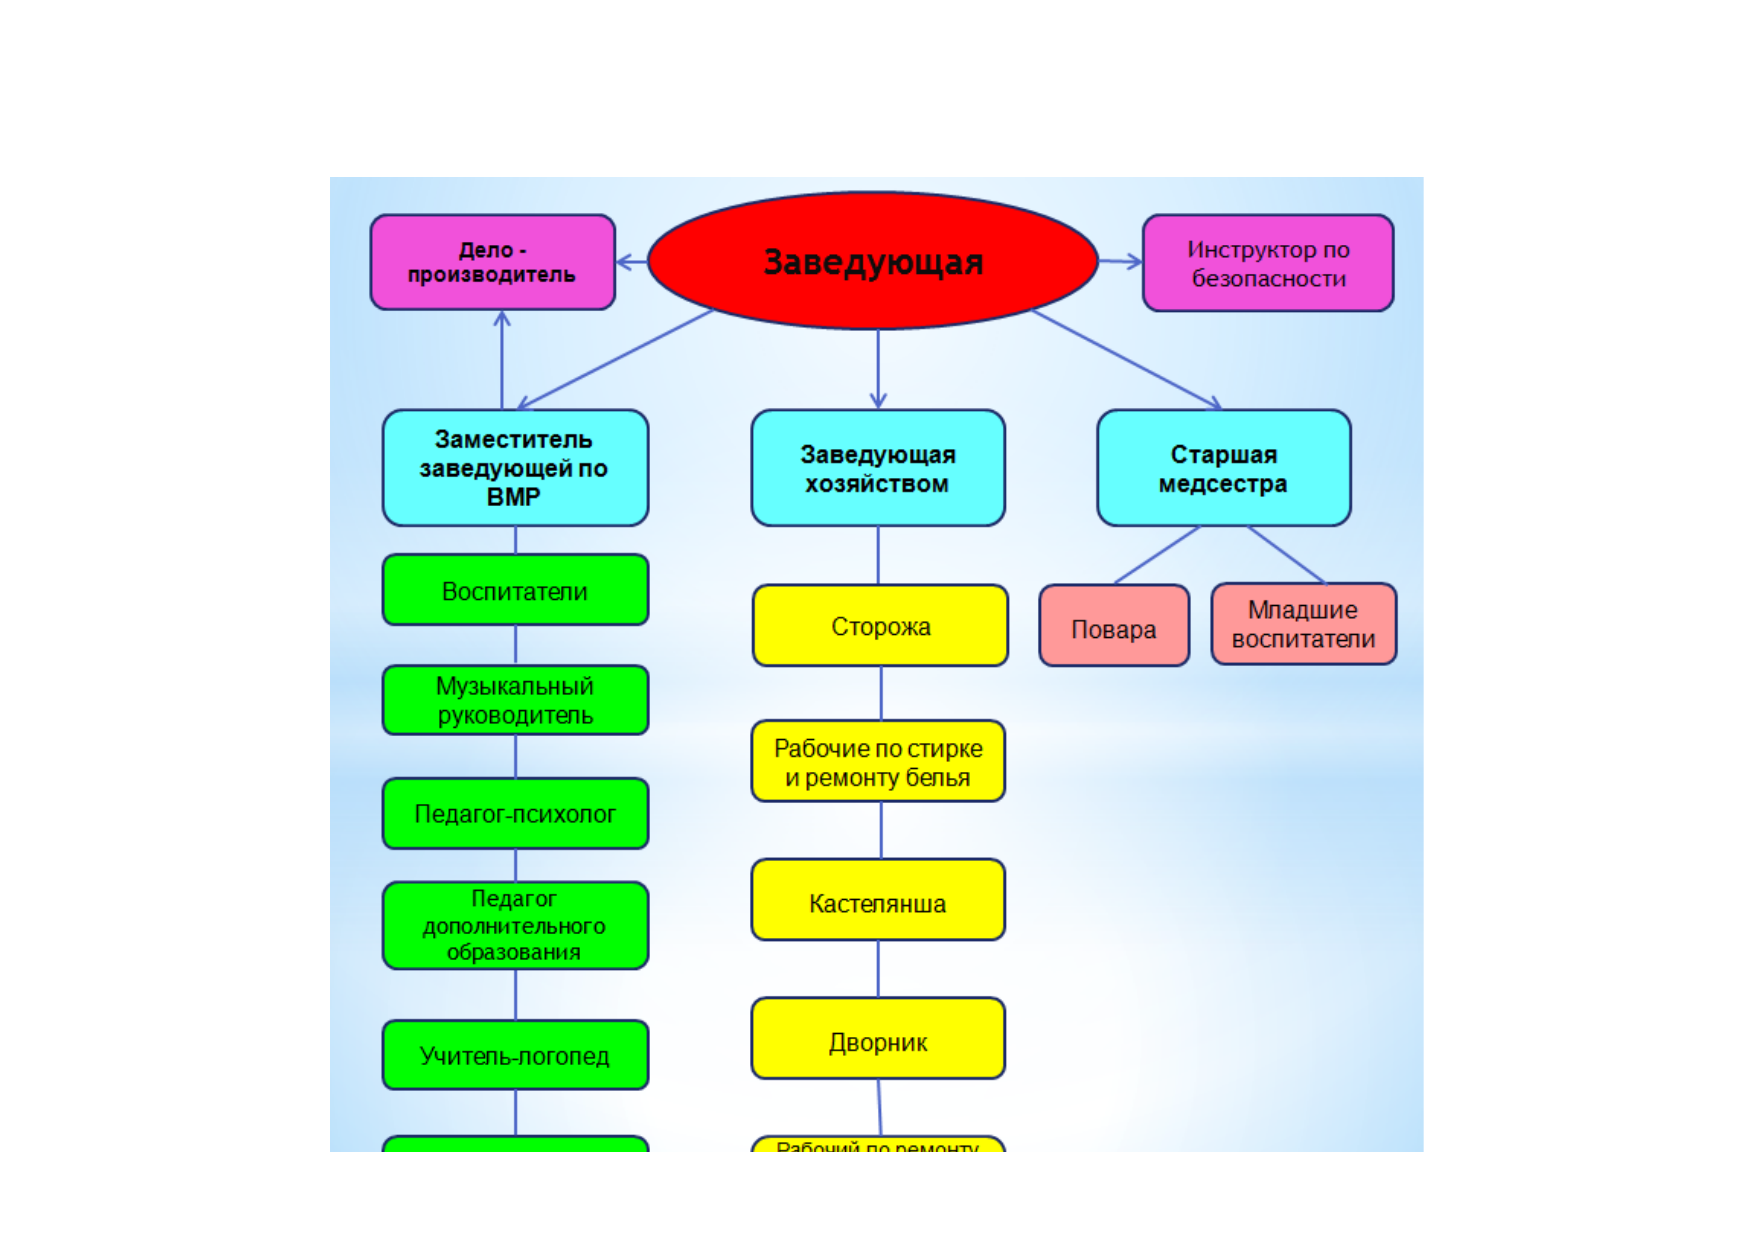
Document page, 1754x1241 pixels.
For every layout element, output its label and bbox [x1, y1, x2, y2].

picture [330, 177, 1424, 1152]
